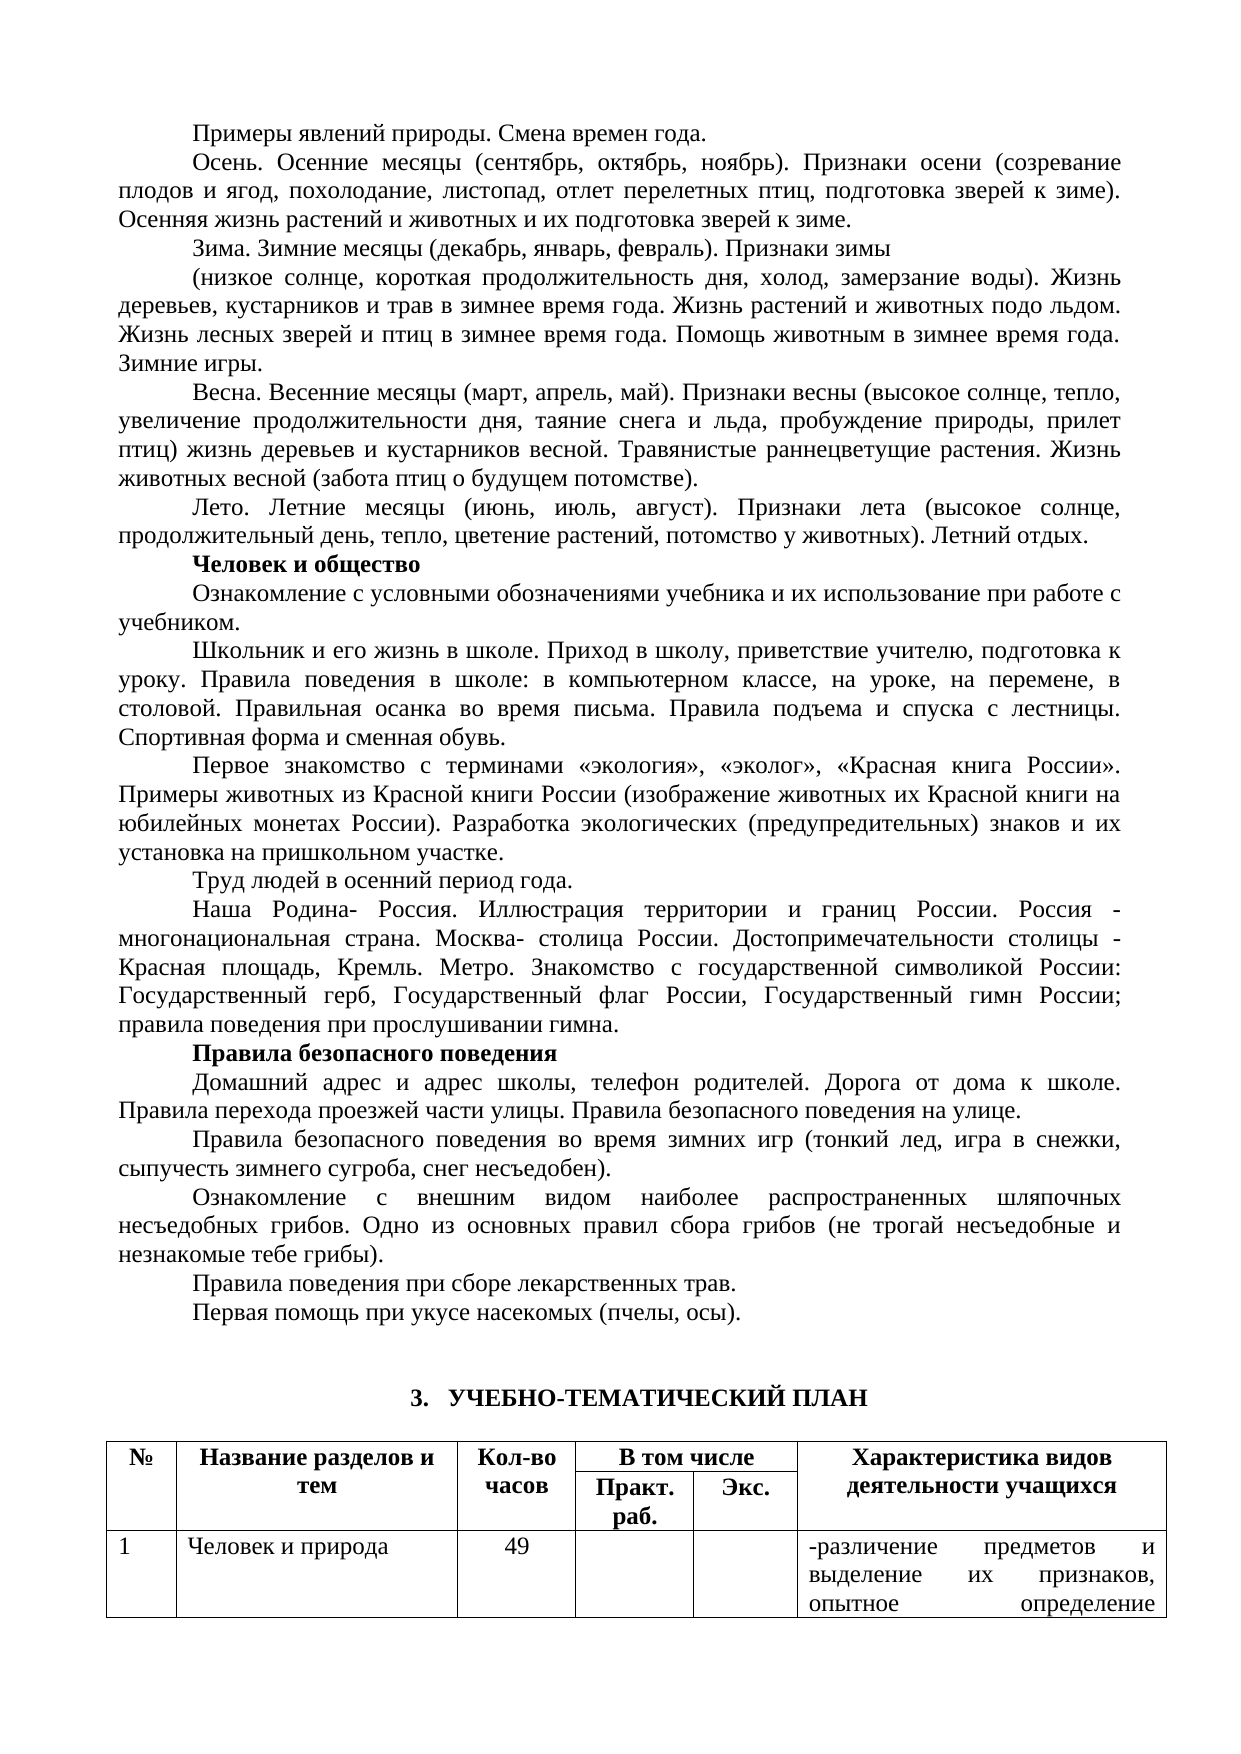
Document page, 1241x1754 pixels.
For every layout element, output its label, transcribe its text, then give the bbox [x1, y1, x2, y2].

table_cell Экс. [694, 1472, 797, 1530]
list УЧЕБНО-ТЕМАТИЧЕСКИЙ ПЛАН [156, 1383, 1122, 1412]
table_cell Человек и природа [177, 1531, 457, 1617]
text Ознакомление с внешним видом наиболее распространенных шляпочных несъедобных грибов. Одно из основных правил сбора грибов (не трогай несъедобные и незнакомые тебе грибы). [118, 1182, 1122, 1268]
table_header № [107, 1442, 176, 1530]
text Ознакомление с условными обозначениями учебника и их использование при работе с учебником. [118, 578, 1122, 636]
text Осень. Осенние месяцы (сентябрь, октябрь, ноябрь). Признаки осени (созревание плодов и ягод, похолодание, листопад, отлет перелетных птиц, подготовка зверей к зиме). Осенняя жизнь растений и животных и их подготовка зверей к зиме. [118, 147, 1122, 233]
text Правила безопасного поведения [118, 1038, 1122, 1067]
table_cell 49 [458, 1531, 575, 1617]
text Зима. Зимние месяцы (декабрь, январь, февраль). Признаки зимы [118, 233, 1122, 262]
text Правила безопасного поведения во время зимних игр (тонкий лед, игра в снежки, сыпучесть зимнего сугроба, снег несъедобен). [118, 1124, 1122, 1182]
text Правила поведения при сборе лекарственных трав. [118, 1268, 1122, 1297]
table_header В том числе [576, 1442, 797, 1471]
text Первая помощь при укусе насекомых (пчелы, осы). [118, 1297, 1122, 1326]
table_header Кол-во часов [458, 1442, 575, 1530]
text Труд людей в осенний период года. [118, 866, 1122, 894]
text Наша Родина- Россия. Иллюстрация территории и границ России. Россия - многонациональная страна. Москва- столица России. Достопримечательности столицы - Красная площадь, Кремль. Метро. Знакомство с государственной символикой России: Государственный герб, Государственный флаг России, Государственный гимн России; правила поведения при прослушивании гимна. [118, 894, 1122, 1038]
table_cell Практ. раб. [576, 1472, 693, 1530]
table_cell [798, 1531, 1166, 1617]
table_cell [576, 1531, 693, 1617]
text Человек и общество [118, 549, 1122, 578]
text Домашний адрес и адрес школы, телефон родителей. Дорога от дома к школе. Правила перехода проезжей части улицы. Правила безопасного поведения на улице. [118, 1067, 1122, 1124]
text Лето. Летние месяцы (июнь, июль, август). Признаки лета (высокое солнце, продолжительный день, тепло, цветение растений, потомство у животных). Летний отдых. [118, 492, 1122, 549]
text Первое знакомство с терминами «экология», «эколог», «Красная книга России». Примеры животных из Красной книги России (изображение животных их Красной книги на юбилейных монетах России). Разработка экологических (предупредительных) знаков и их установка на пришкольном участке. [118, 751, 1122, 866]
text (низкое солнце, короткая продолжительность дня, холод, замерзание воды). Жизнь деревьев, кустарников и трав в зимнее время года. Жизнь растений и животных подо льдом. Жизнь лесных зверей и птиц в зимнее время года. Помощь животным в зимнее время года. Зимние игры. [118, 262, 1122, 377]
table_cell [694, 1531, 797, 1617]
text Весна. Весенние месяцы (март, апрель, май). Признаки весны (высокое солнце, тепло, увеличение продолжительности дня, таяние снега и льда, пробуждение природы, прилет птиц) жизнь деревьев и кустарников весной. Травянистые раннецветущие растения. Жизнь животных весной (забота птиц о будущем потомстве). [118, 377, 1122, 492]
text Примеры явлений природы. Смена времен года. [118, 118, 1122, 147]
text Школьник и его жизнь в школе. Приход в школу, приветствие учителю, подготовка к уроку. Правила поведения в школе: в компьютерном классе, на уроке, на перемене, в столовой. Правильная осанка во время письма. Правила подъема и спуска с лестницы. Спортивная форма и сменная обувь. [118, 636, 1122, 751]
table_header Характеристика видов деятельности учащихся [798, 1442, 1166, 1530]
table_cell 1 [107, 1531, 176, 1617]
table_header Название разделов и тем [177, 1442, 457, 1530]
